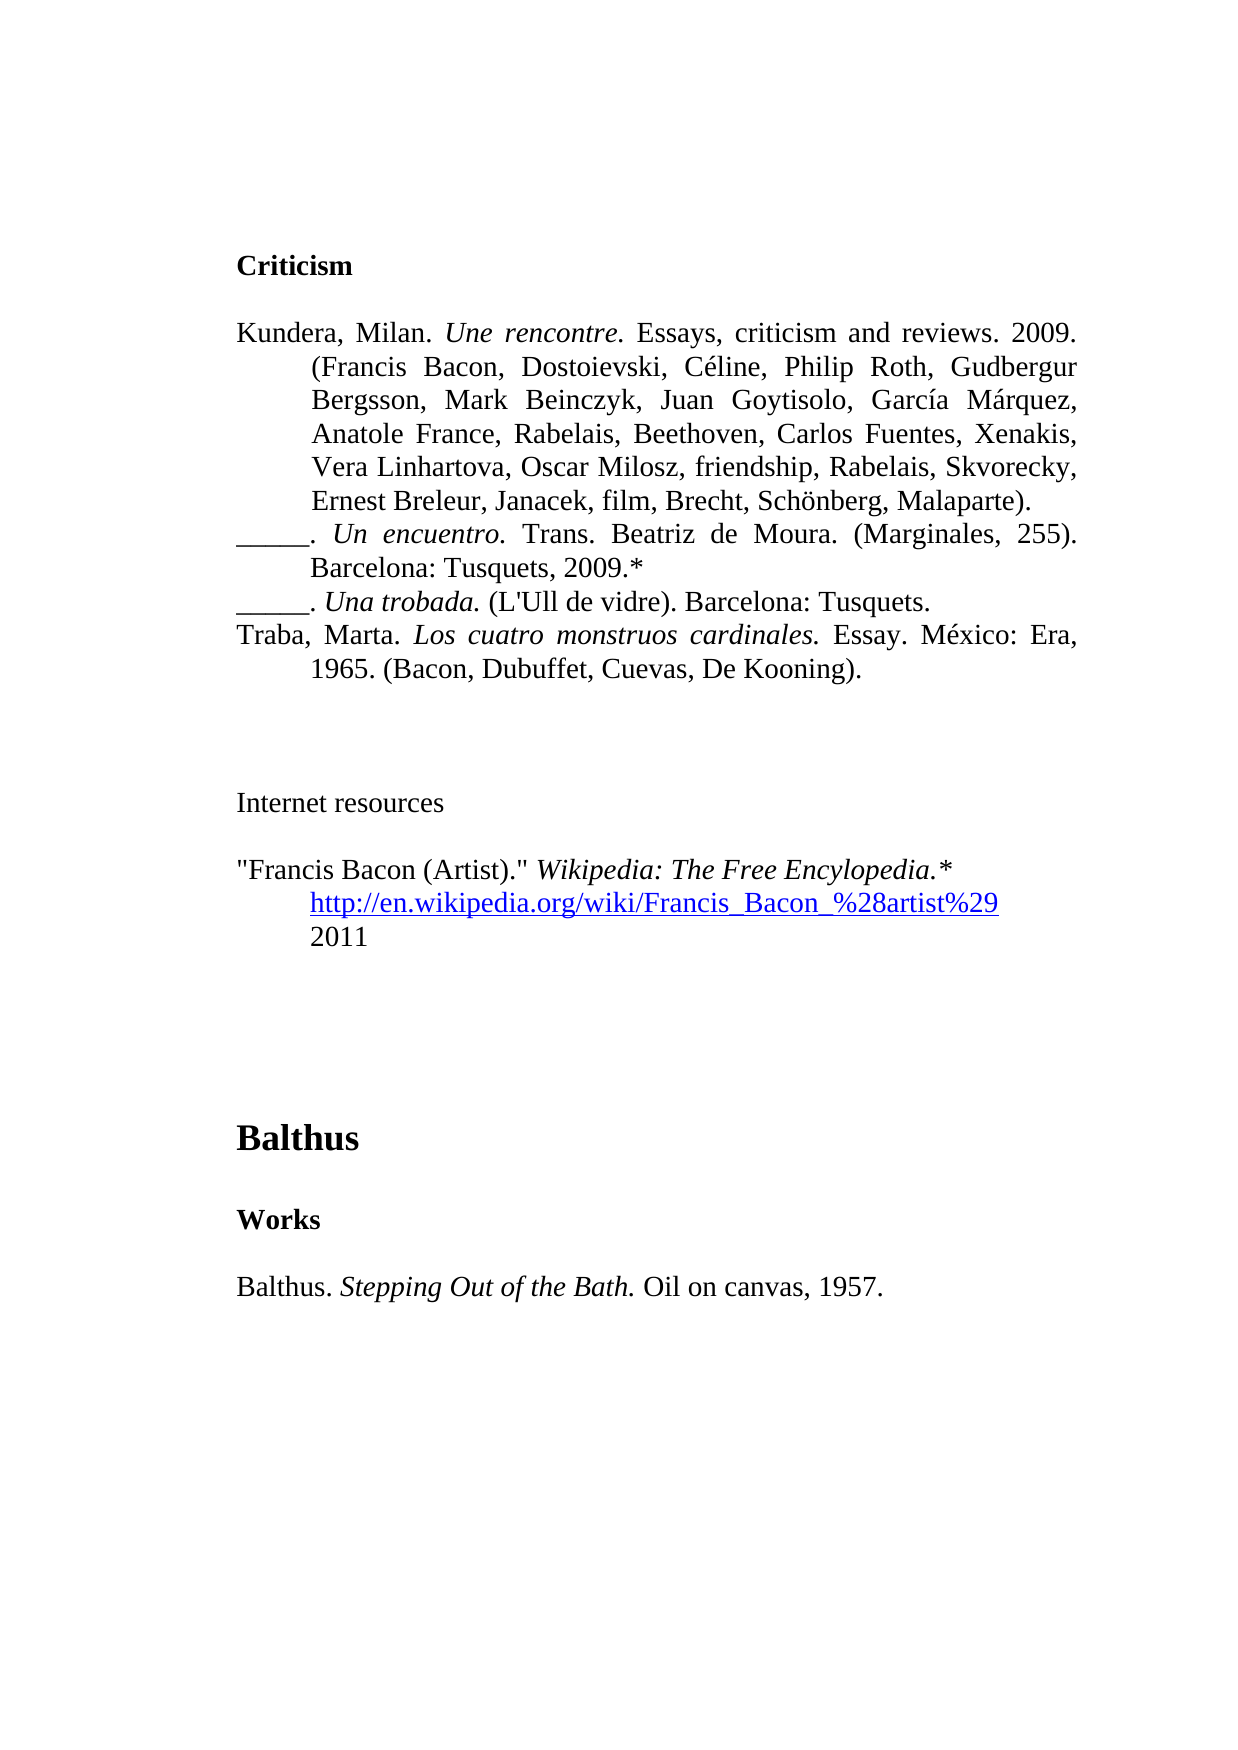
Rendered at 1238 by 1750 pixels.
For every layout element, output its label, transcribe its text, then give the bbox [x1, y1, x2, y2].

text Kundera, Milan. Une rencontre. Essays, criticism and reviews. 2009. (Francis Bacon, Dostoievski, Céline, Philip Roth, Gudbergur Bergsson, Mark Beinczyk, Juan Goytisolo, García Márquez, Anatole France, Rabelais, Beethoven, Carlos Fuentes, Xenakis, Vera Linhartova, Oscar Milosz, friendship, Rabelais, Skvorecky, Ernest Breleur, Janacek, film, Brecht, Schönberg, Malaparte). [236, 315, 1078, 517]
text http://en.wikipedia.org/wiki/Francis_Bacon_%28artist%29 [236, 886, 1078, 919]
subtitle Balthus. Stepping Out of the Bath. Oil on canvas, 1957. [236, 1269, 1078, 1302]
text "Francis Bacon (Artist)." Wikipedia: The Free Encylopedia.* [236, 852, 1078, 886]
subtitle Works [236, 1202, 1078, 1235]
text 2011 [236, 919, 1078, 953]
text _____. Un encuentro. Trans. Beatriz de Moura. (Marginales, 255). Barcelona: Tusquets, 2009.* [236, 517, 1078, 584]
subtitle Criticism [236, 248, 1078, 282]
text Internet resources [236, 785, 1078, 818]
subtitle Balthus [236, 1116, 1078, 1159]
text _____. Una trobada. (L'Ull de vidre). Barcelona: Tusquets. [236, 584, 1078, 617]
text Traba, Marta. Los cuatro monstruos cardinales. Essay. México: Era, 1965. (Bacon, Dubuffet, Cuevas, De Kooning). [236, 617, 1078, 684]
